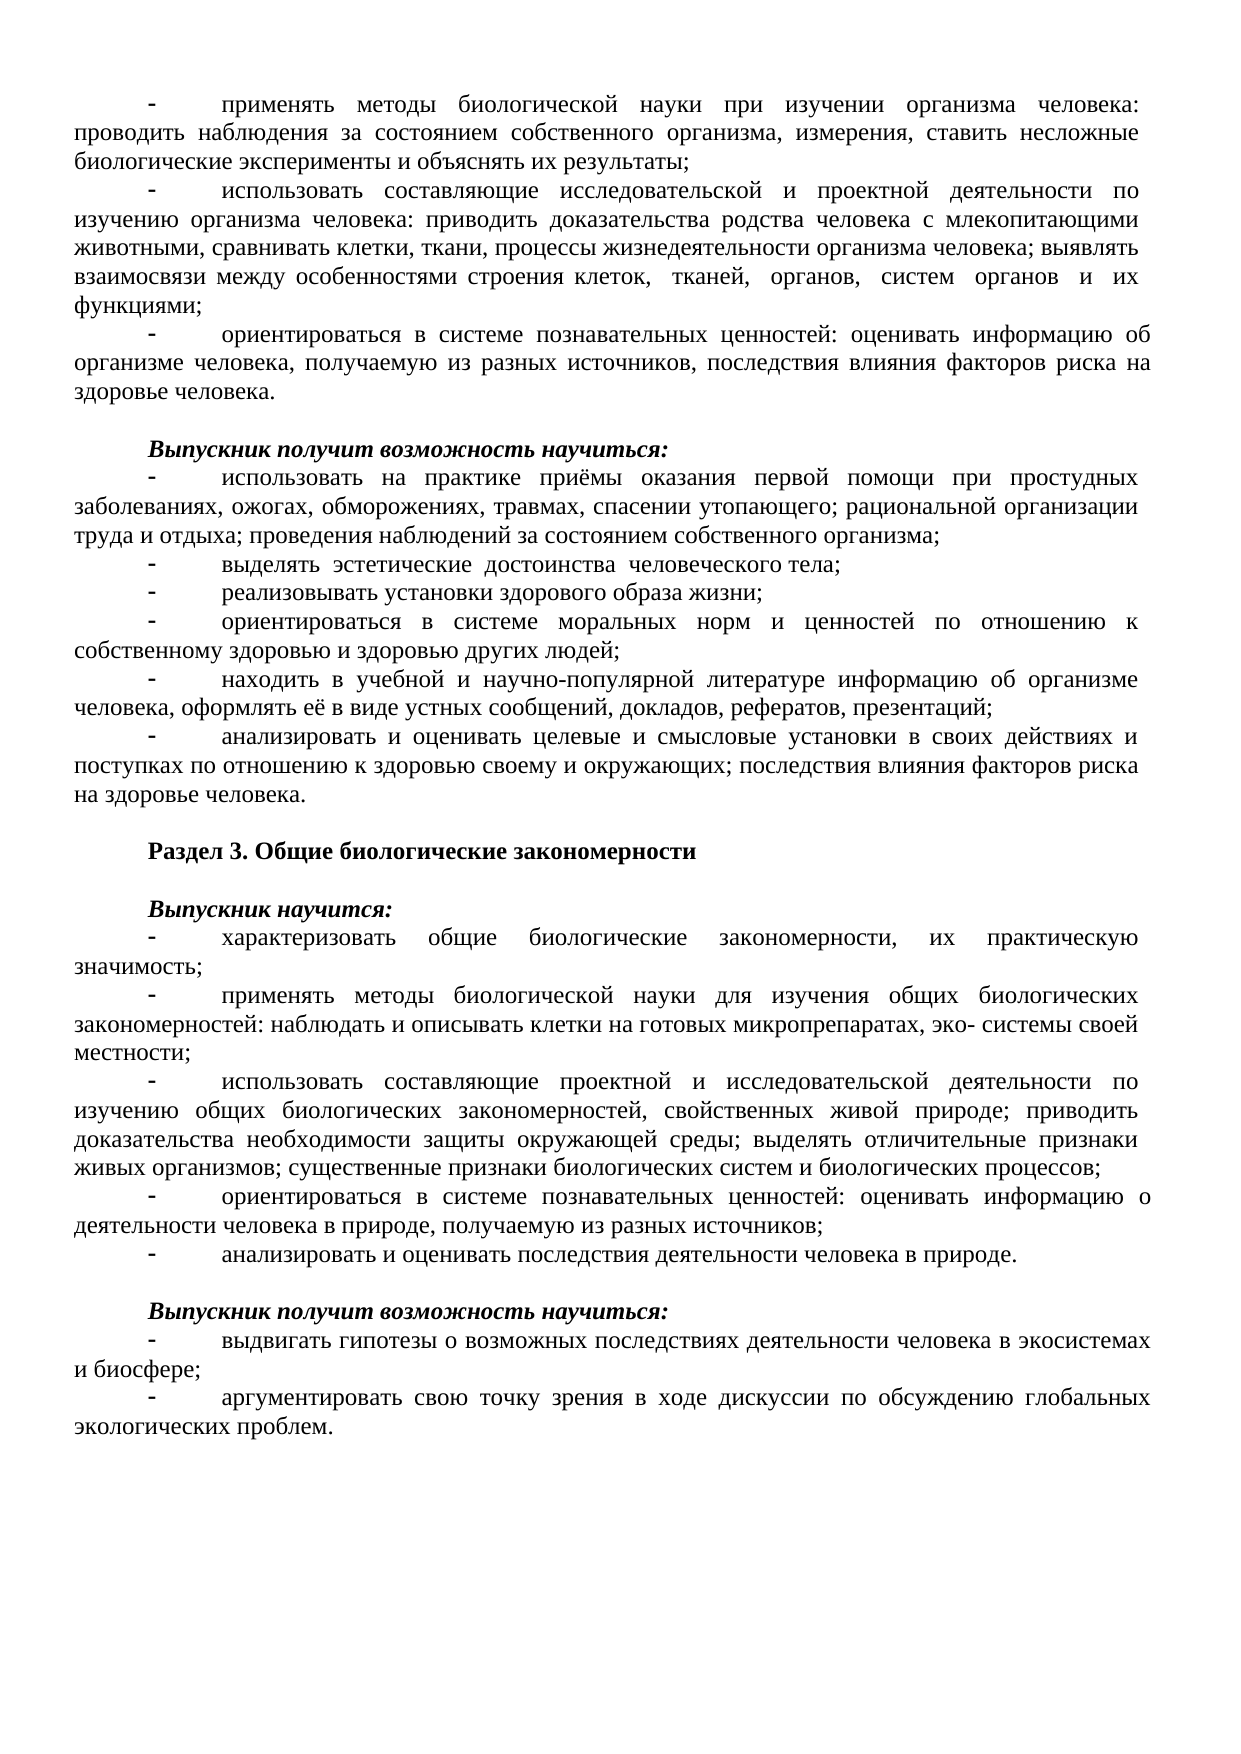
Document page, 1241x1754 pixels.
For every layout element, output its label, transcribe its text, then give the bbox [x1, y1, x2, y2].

text Раздел 3. Общие биологические закономерности [74, 836, 1147, 865]
subtitle Выпускник получит возможность научиться: [74, 434, 1109, 462]
list анализировать и оценивать последствия деятельности человека в природе. [74, 1239, 1152, 1267]
list использовать составляющие исследовательской и проектной деятельности по изучению организма человека: приводить доказательства родства человека с млекопитающими животными, сравнивать клетки, ткани, процессы жизнедеятельности организма человека; выявлять взаимосвязи между особенностями строения клеток, тканей, органов, систем органов и их функциями; [74, 175, 1140, 319]
list применять методы биологической науки при изучении организма человека: проводить наблюдения за состоянием собственного организма, измерения, ставить несложные биологические эксперименты и объяснять их результаты; [74, 89, 1140, 175]
list ориентироваться в системе познавательных ценностей: оценивать информацию о деятельности человека в природе, получаемую из разных источников; [74, 1181, 1152, 1239]
subtitle Выпускник научится: [74, 894, 822, 922]
text Выпускник получит возможность научиться: [74, 1296, 1152, 1325]
list реализовывать установки здорового образа жизни; [74, 577, 1116, 606]
list анализировать и оценивать целевые и смысловые установки в своих действиях и поступках по отношению к здоровью своему и окружающих; последствия влияния факторов риска на здоровье человека. [74, 721, 1139, 807]
list применять методы биологической науки для изучения общих биологических закономерностей: наблюдать и описывать клетки на готовых микропрепаратах, эко- системы своей местности; [74, 980, 1139, 1066]
list выдвигать гипотезы о возможных последствиях деятельности человека в экосистемах и биосфере; [74, 1325, 1152, 1382]
list характеризовать общие биологические закономерности, их практическую значимость; [74, 922, 1139, 980]
list ориентироваться в системе познавательных ценностей: оценивать информацию об организме человека, получаемую из разных источников, последствия влияния факторов риска на здоровье человека. [74, 319, 1152, 405]
list выделять эстетические достоинства человеческого тела; [74, 549, 1139, 577]
list использовать составляющие проектной и исследовательской деятельности по изучению общих биологических закономерностей, свойственных живой природе; приводить доказательства необходимости защиты окружающей среды; выделять отличительные признаки живых организмов; существенные признаки биологических систем и биологических процессов; [74, 1066, 1139, 1181]
list находить в учебной и научно-популярной литературе информацию об организме человека, оформлять её в виде устных сообщений, докладов, рефератов, презентаций; [74, 664, 1139, 721]
list использовать на практике приёмы оказания первой помощи при простудных заболеваниях, ожогах, обморожениях, травмах, спасении утопающего; рациональной организации труда и отдыха; проведения наблюдений за состоянием собственного организма; [74, 462, 1139, 549]
list аргументировать свою точку зрения в ходе дискуссии по обсуждению глобальных экологических проблем. [74, 1382, 1152, 1440]
list ориентироваться в системе моральных норм и ценностей по отношению к собственному здоровью и здоровью других людей; [74, 606, 1139, 664]
